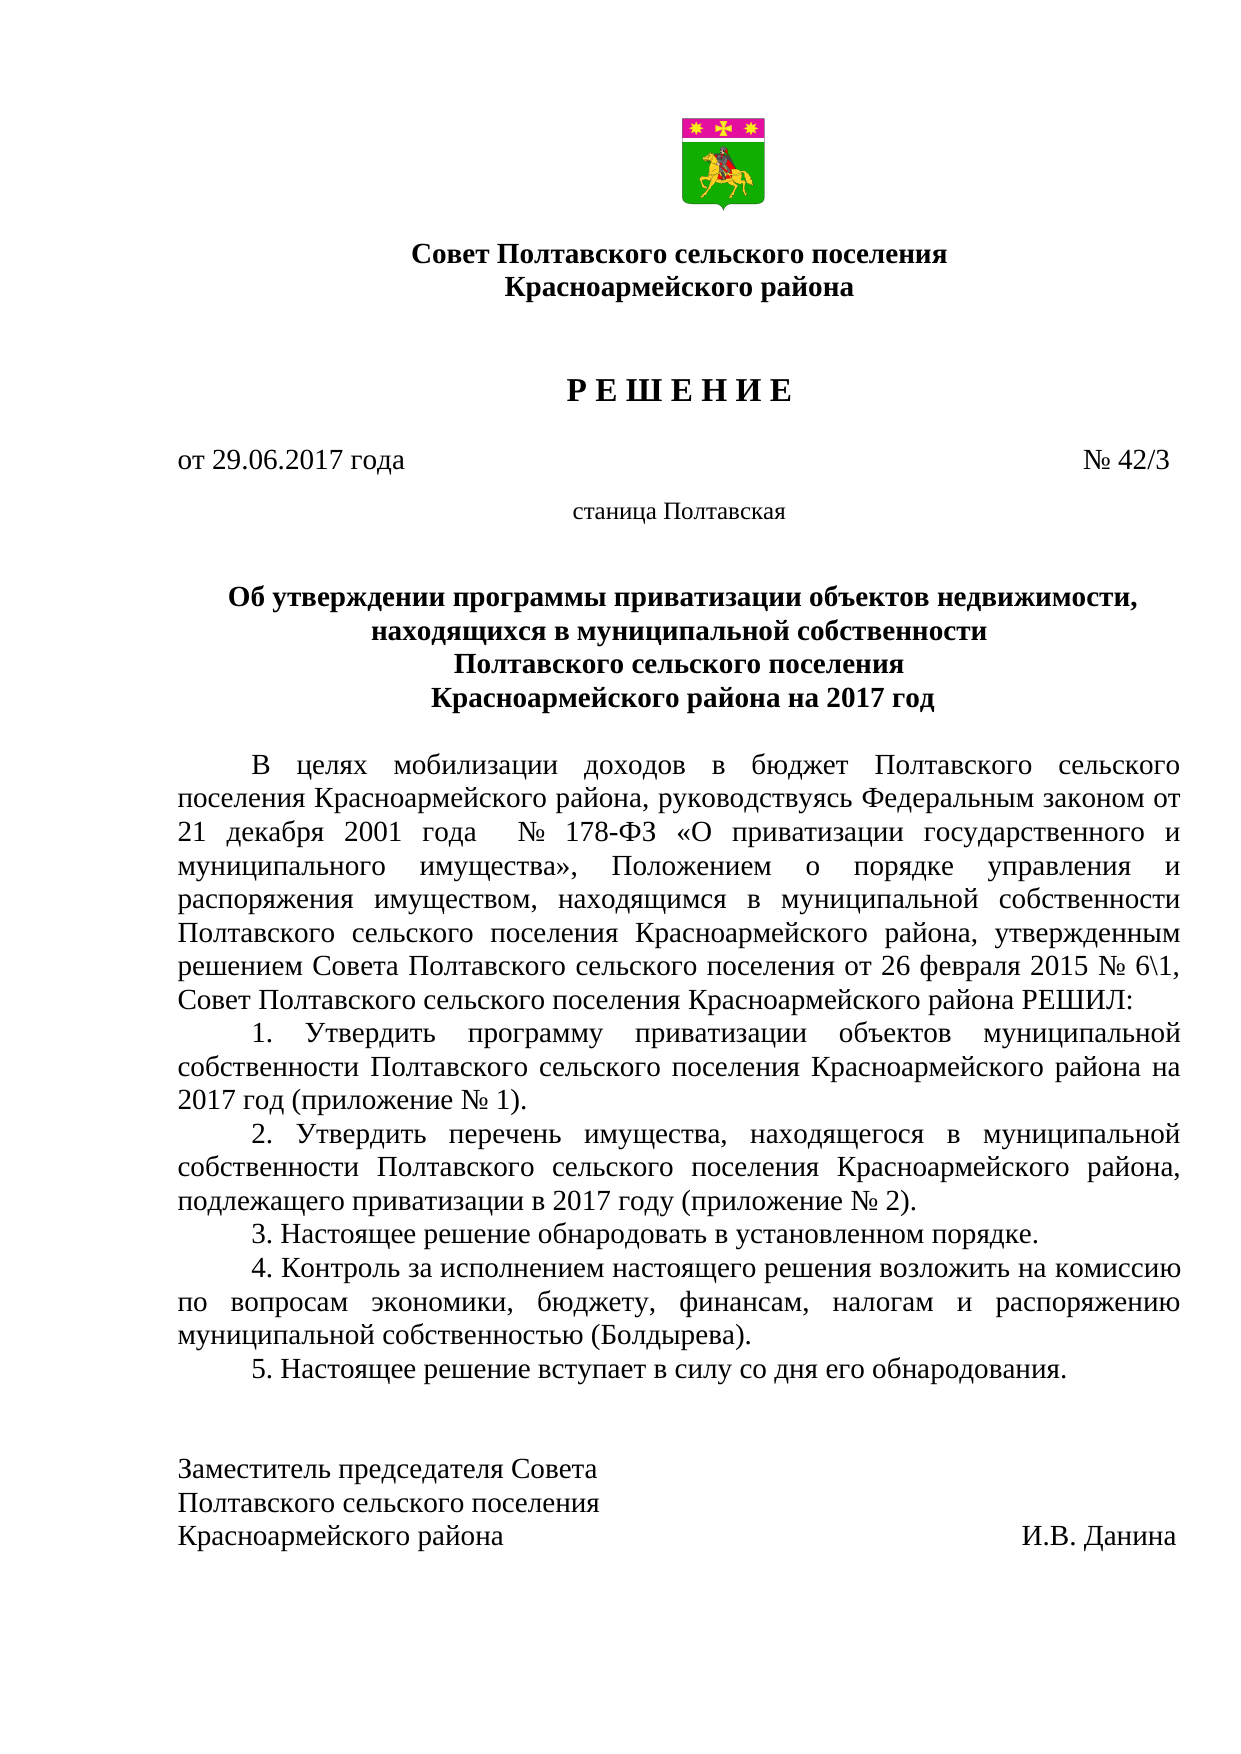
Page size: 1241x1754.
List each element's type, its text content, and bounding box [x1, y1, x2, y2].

text Красноармейского района [177, 269, 1181, 303]
title В целях мобилизации доходов в бюджет Полтавского сельского поселения Красноармейского района, руководствуясь Федеральным законом от 21 декабря 2001 года № 178-ФЗ «О приватизации государственного и муниципального имущества», Положением о порядке управления и распоряжения имуществом, находящимся в муниципальной собственности Полтавского сельского поселения Красноармейского района, утвержденным решением Совета Полтавского сельского поселения от 26 февраля 2015 № 6\1, Совет Полтавского сельского поселения Красноармейского района РЕШИЛ: [177, 747, 1181, 1015]
text Красноармейского района на 2017 год [177, 680, 1181, 713]
text Полтавского сельского поселения [177, 1485, 1181, 1518]
text от 29.06.2017 года № 42/3 [177, 442, 1181, 475]
text 3. Настоящее решение обнародовать в установленном порядке. [177, 1217, 1181, 1250]
subtitle Р Е Ш Е Н И Е [177, 370, 1181, 408]
text находящихся в муниципальной собственности [177, 613, 1181, 646]
text Заместитель председателя Совета [177, 1451, 1181, 1485]
text Полтавского сельского поселения [177, 646, 1181, 680]
text Красноармейского района И.В. Данина [177, 1518, 1181, 1552]
text 1. Утвердить программу приватизации объектов муниципальной собственности Полтавского сельского поселения Красноармейского района на 2017 год (приложение № 1). [177, 1015, 1181, 1116]
text Об утверждении программы приватизации объектов недвижимости, [177, 579, 1181, 613]
text 2. Утвердить перечень имущества, находящегося в муниципальной собственности Полтавского сельского поселения Красноармейского района, подлежащего приватизации в 2017 году (приложение № 2). [177, 1116, 1181, 1217]
text 4. Контроль за исполнением настоящего решения возложить на комиссию по вопросам экономики, бюджету, финансам, налогам и распоряжению муниципальной собственностью (Болдырева). [177, 1250, 1181, 1351]
text станица Полтавская [177, 496, 1181, 525]
picture [682, 118, 765, 211]
text Совет Полтавского сельского поселения [177, 236, 1181, 269]
text 5. Настоящее решение вступает в силу со дня его обнародования. [177, 1351, 1181, 1384]
